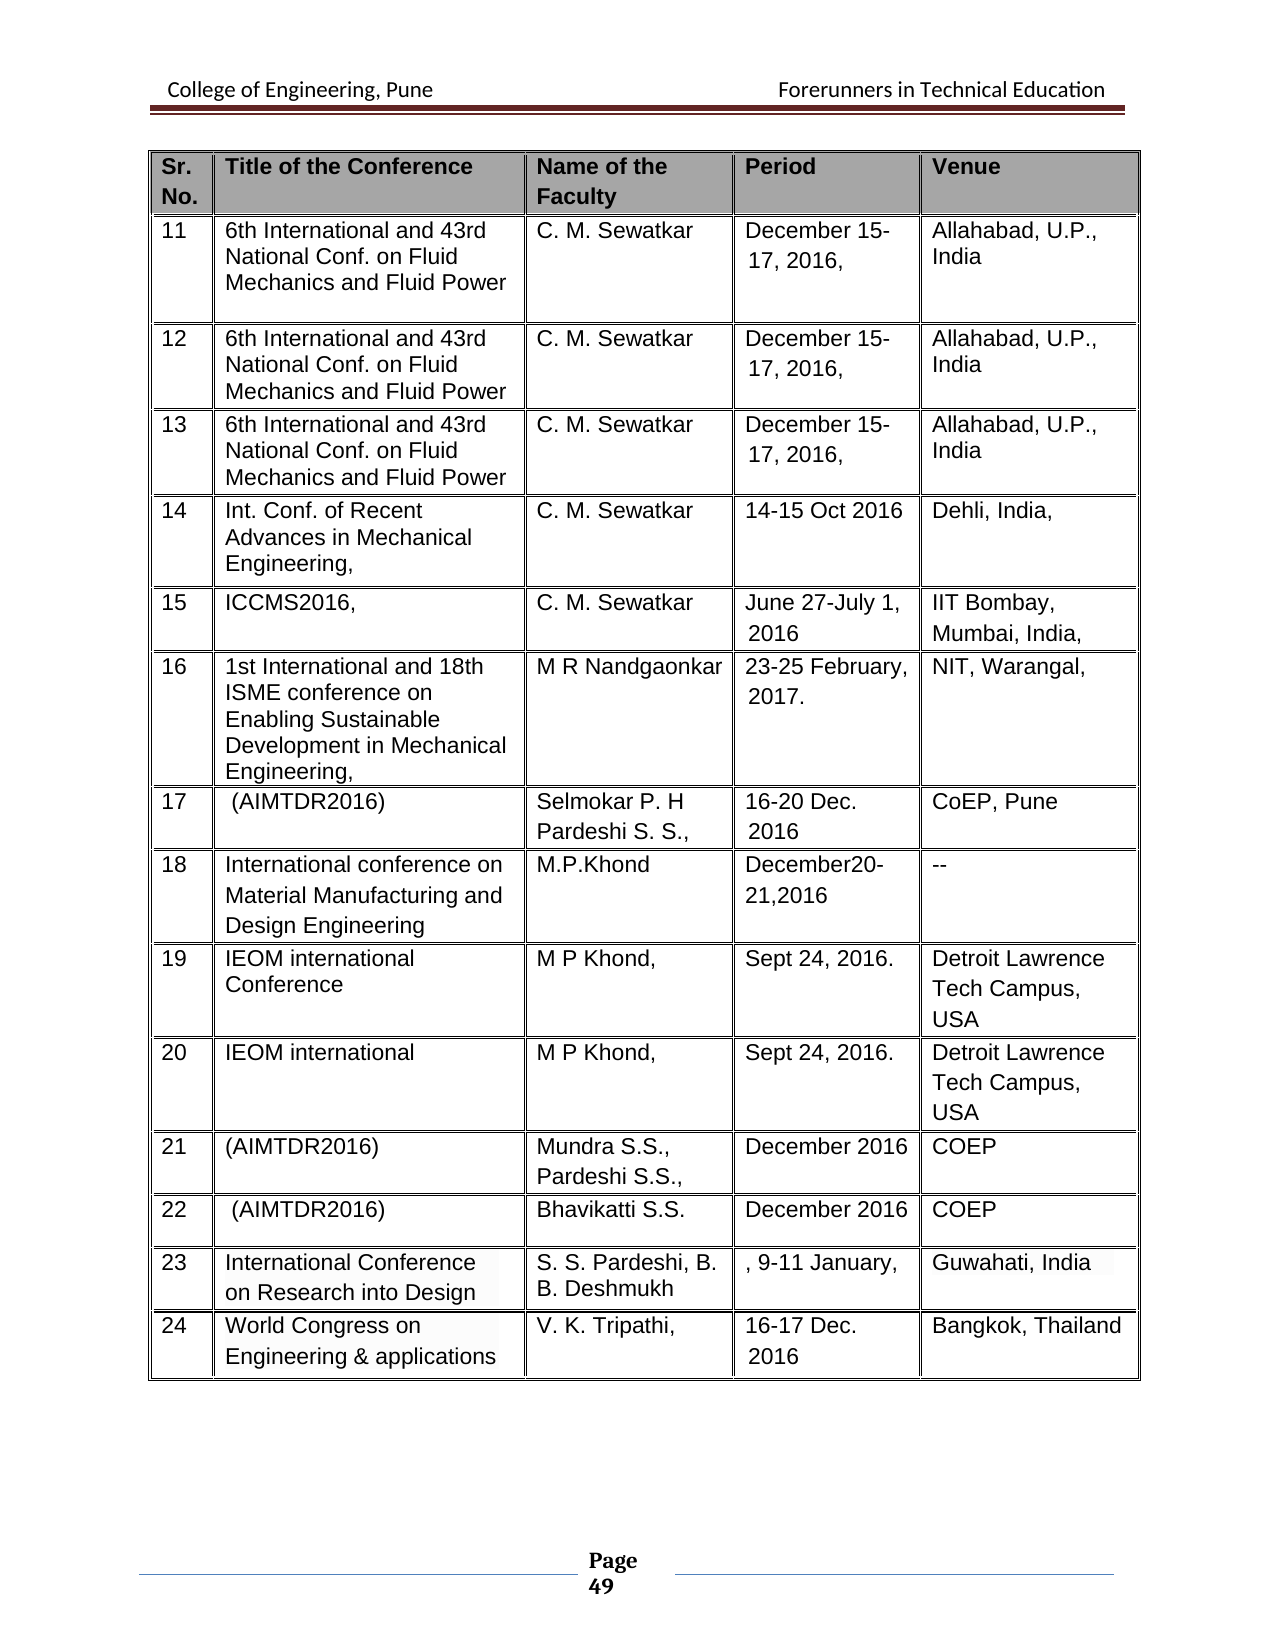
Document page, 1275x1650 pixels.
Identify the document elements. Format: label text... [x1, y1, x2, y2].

table_cell 6th International and 43rd National Conf. on Fluid Mechanics and Fluid Power [215, 217, 524, 322]
table_header Period [734, 151, 921, 213]
table_cell 15 [150, 586, 214, 650]
table_cell 6th International and 43rd National Conf. on Fluid Mechanics and Fluid Power [215, 325, 524, 408]
table_cell Dehli, India, [921, 494, 1140, 586]
table_cell COEP [921, 1193, 1140, 1246]
table_cell 23-25 February, 2017. [735, 653, 919, 785]
table_cell CoEP, Pune [922, 785, 1138, 848]
table_cell IIT Bombay, Mumbai, India, [921, 586, 1140, 650]
table_cell June 27-July 1, 2016 [735, 589, 919, 650]
table_cell Allahabad, U.P., India [922, 214, 1138, 322]
table_cell 16-17 Dec. 2016 [734, 1309, 921, 1378]
table_cell (AIMTDR2016) [215, 1196, 524, 1246]
table_cell -- [921, 848, 1140, 942]
table_header Venue [921, 153, 1138, 213]
table_cell 12 [150, 322, 214, 408]
table_cell Allahabad, U.P., India [921, 322, 1140, 408]
table_cell 22 [150, 1193, 214, 1246]
table_cell Detroit Lawrence Tech Campus, USA [921, 942, 1140, 1036]
table_cell International Conference on Research into Design [215, 1249, 524, 1309]
table_cell ICCMS2016, [215, 589, 524, 650]
table_cell C. M. Sewatkar [527, 217, 732, 322]
table_cell IEOM international [215, 1039, 524, 1129]
table_cell Mundra S.S., Pardeshi S.S., [527, 1133, 732, 1193]
table_header Sr. No. [150, 151, 214, 213]
table_cell December20-21,2016 [735, 851, 919, 942]
table_cell (AIMTDR2016) [215, 1133, 524, 1193]
table_cell M P Khond, [527, 1039, 732, 1129]
table_cell December 2016 [735, 1133, 919, 1193]
table_cell M.P.Khond [527, 851, 732, 942]
table_cell December 2016 [735, 1196, 919, 1246]
table_cell 20 [152, 1036, 212, 1129]
table_cell Sept 24, 2016. [735, 1039, 919, 1129]
table_cell 13 [150, 408, 214, 494]
table_cell , 9-11 January, [735, 1249, 919, 1309]
table_cell C. M. Sewatkar [527, 497, 732, 586]
table_cell Detroit Lawrence Tech Campus, USA [922, 1036, 1138, 1129]
table_cell 19 [150, 942, 214, 1036]
table_cell 1st International and 18th ISME conference on Enabling Sustainable Development in Mechanical Engineering, [215, 653, 524, 785]
table_cell S. S. Pardeshi, B. B. Deshmukh [527, 1249, 732, 1309]
table_cell C. M. Sewatkar [527, 325, 732, 408]
table_cell World Congress on Engineering & applications [214, 1313, 525, 1378]
table_cell M R Nandgaonkar [527, 653, 732, 785]
table_cell Selmokar P. H Pardeshi S. S., [527, 788, 732, 848]
table_cell C. M. Sewatkar [527, 589, 732, 650]
table_cell December 15-17, 2016, [735, 217, 919, 322]
table_cell C. M. Sewatkar [527, 411, 732, 494]
table_cell (AIMTDR2016) [215, 788, 524, 848]
table_cell 17 [152, 785, 212, 848]
table_cell M P Khond, [527, 945, 732, 1036]
table_cell December 15-17, 2016, [735, 325, 919, 408]
table_cell 16-20 Dec. 2016 [735, 788, 919, 848]
table_cell Bangkok, Thailand [921, 1309, 1140, 1378]
table_cell 18 [150, 848, 214, 942]
table_cell IEOM international Conference [215, 945, 524, 1036]
table_cell Int. Conf. of Recent Advances in Mechanical Engineering, [215, 497, 524, 586]
table_cell 11 [152, 214, 212, 322]
table_cell 14 [150, 494, 214, 586]
table_cell 14-15 Oct 2016 [735, 497, 919, 586]
table_cell International conference on Material Manufacturing and Design Engineering [215, 851, 524, 942]
table_cell 16 [152, 650, 212, 785]
table_cell NIT, Warangal, [922, 650, 1138, 785]
table_header Name of the Faculty [525, 151, 734, 213]
table_cell 6th International and 43rd National Conf. on Fluid Mechanics and Fluid Power [215, 411, 524, 494]
table_cell Allahabad, U.P., India [921, 408, 1140, 494]
table_cell COEP [922, 1130, 1138, 1193]
table_cell 23 [152, 1246, 212, 1309]
table_cell 21 [152, 1130, 212, 1193]
table_header Title of the Conference [214, 153, 525, 213]
table_cell V. K. Tripathi, [525, 1309, 734, 1378]
table_cell Bhavikatti S.S. [527, 1196, 732, 1246]
table_cell Sept 24, 2016. [735, 945, 919, 1036]
table_cell Guwahati, India [922, 1246, 1138, 1309]
table_cell December 15-17, 2016, [735, 411, 919, 494]
table_cell 24 [150, 1309, 214, 1378]
